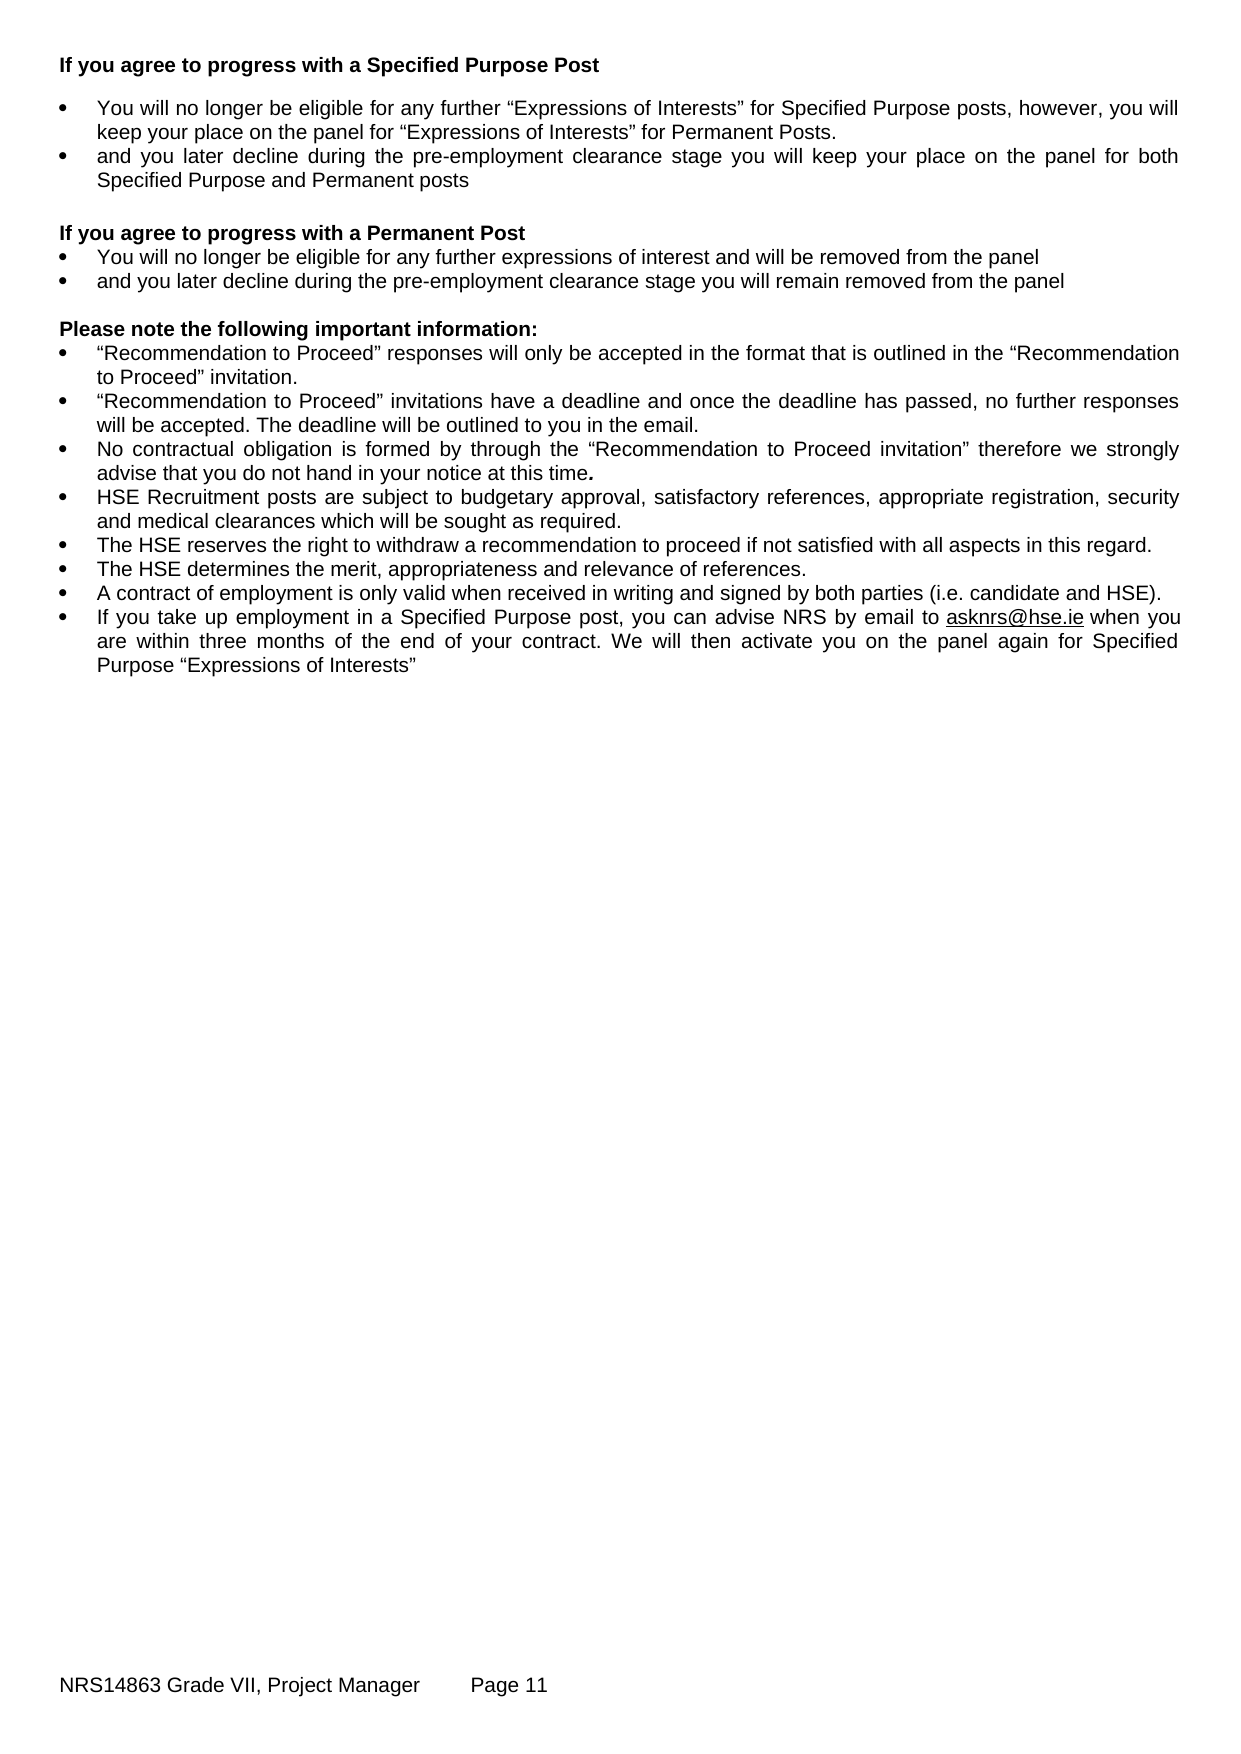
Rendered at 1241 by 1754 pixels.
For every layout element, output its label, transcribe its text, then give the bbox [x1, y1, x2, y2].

list You will no longer be eligible for any further “Expressions of Interests” for Specified Purpose posts, however, you will keep your place on the panel for “Expressions of Interests” for Permanent Posts. [59, 96, 1181, 144]
list A contract of employment is only valid when received in writing and signed by both parties (i.e. candidate and HSE). [59, 581, 1181, 605]
text If you agree to progress with a Specified Purpose Post [59, 53, 1181, 77]
list You will no longer be eligible for any further expressions of interest and will be removed from the panel [59, 245, 1181, 269]
list and you later decline during the pre-employment clearance stage you will keep your place on the panel for both Specified Purpose and Permanent posts [59, 144, 1181, 192]
text Please note the following important information: [59, 317, 1181, 341]
list and you later decline during the pre-employment clearance stage you will remain removed from the panel [59, 269, 1181, 293]
list The HSE determines the merit, appropriateness and relevance of references. [59, 557, 1181, 581]
text If you agree to progress with a Permanent Post [59, 221, 1181, 245]
list HSE Recruitment posts are subject to budgetary approval, satisfactory references, appropriate registration, security and medical clearances which will be sought as required. [59, 485, 1181, 533]
list If you take up employment in a Specified Purpose post, you can advise NRS by email to asknrs@hse.ie when you are within three months of the end of your contract. We will then activate you on the panel again for Specified Purpose “Expressions of Interests” [59, 605, 1181, 677]
list “Recommendation to Proceed” invitations have a deadline and once the deadline has passed, no further responses will be accepted. The deadline will be outlined to you in the email. [59, 389, 1181, 437]
list “Recommendation to Proceed” responses will only be accepted in the format that is outlined in the “Recommendation to Proceed” invitation. [59, 341, 1181, 389]
list The HSE reserves the right to withdraw a recommendation to proceed if not satisfied with all aspects in this regard. [59, 533, 1181, 557]
list No contractual obligation is formed by through the “Recommendation to Proceed invitation” therefore we strongly advise that you do not hand in your notice at this time. [59, 437, 1181, 485]
